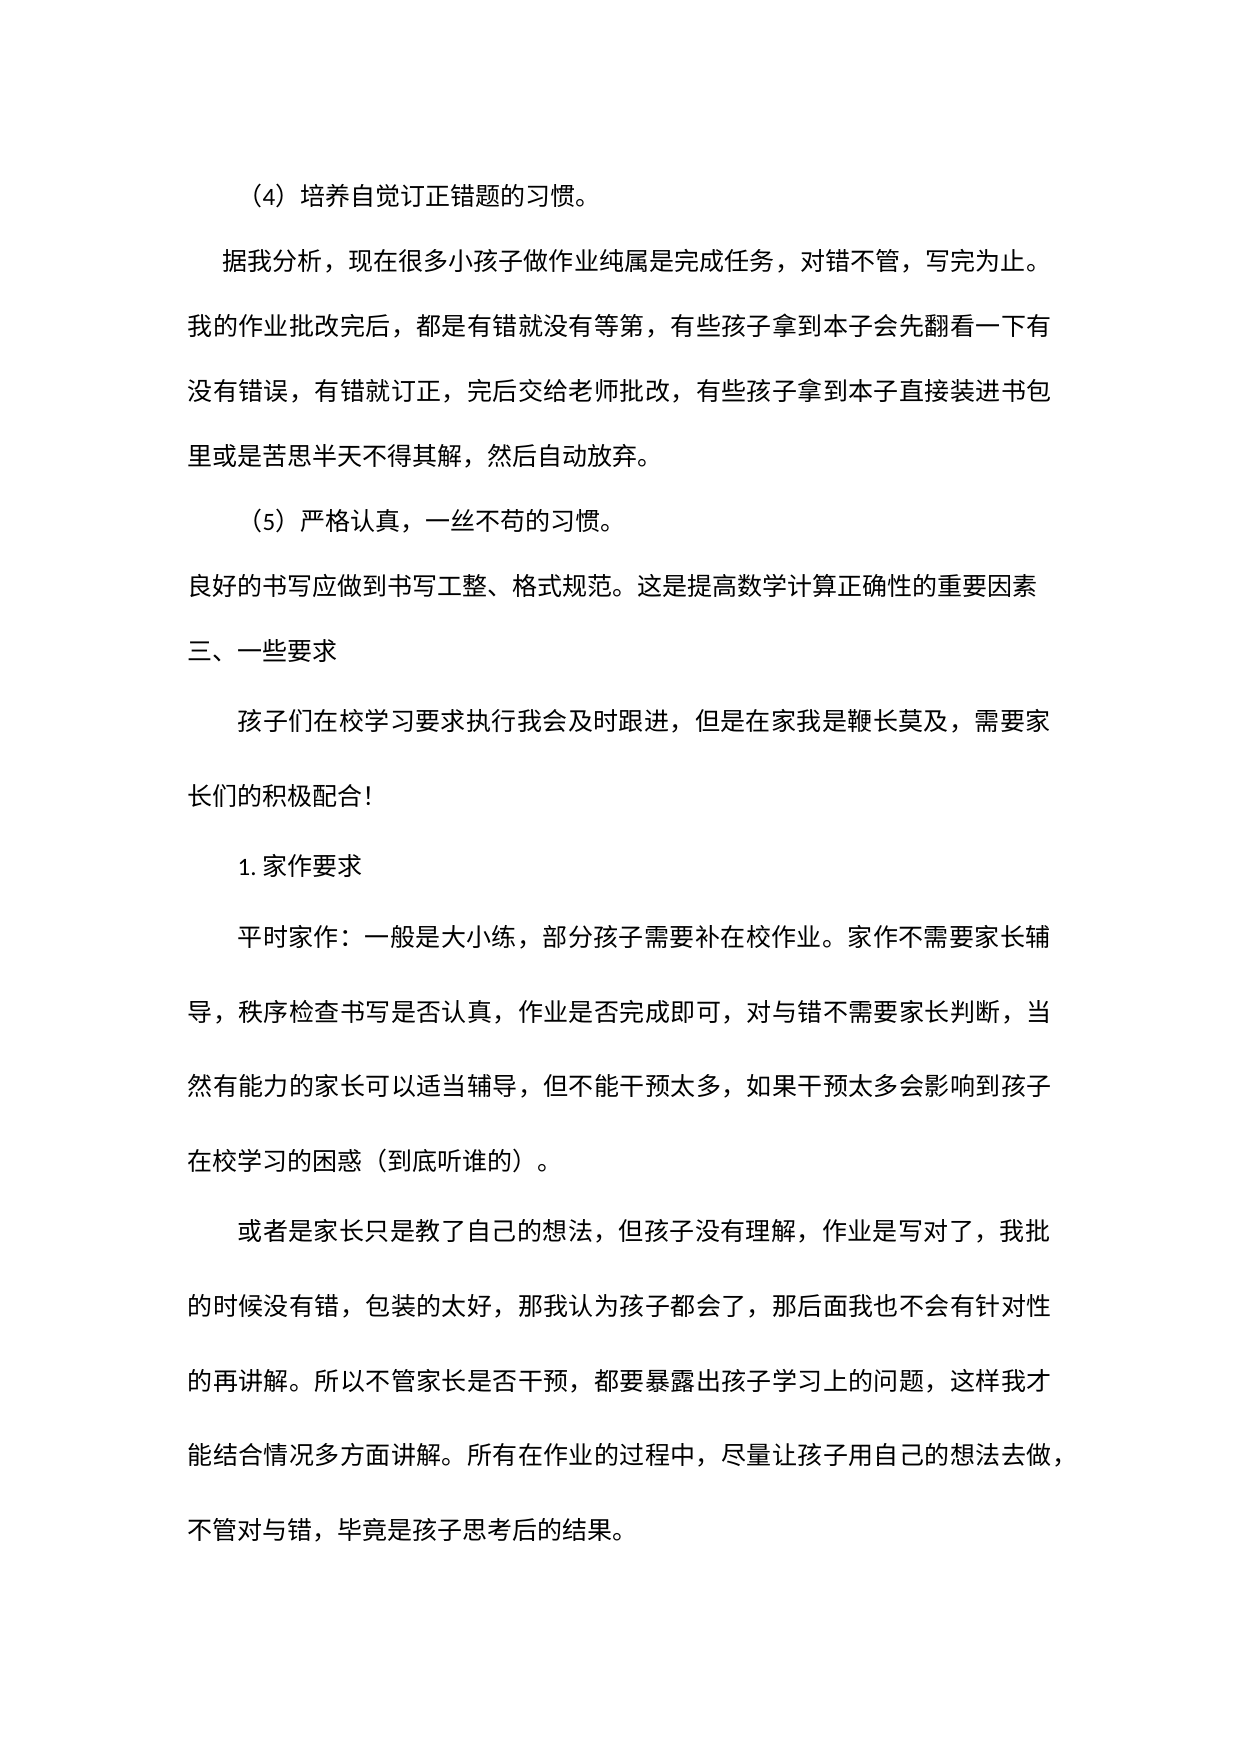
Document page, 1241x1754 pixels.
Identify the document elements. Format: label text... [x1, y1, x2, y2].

text 良好的书写应做到书写工整、格式规范。这是提高数学计算正确性的重要因素 [187, 552, 1053, 617]
text 孩子们在校学习要求执行我会及时跟进，但是在家我是鞭长莫及，需要家长们的积极配合！ [187, 687, 1053, 827]
text 据我分析，现在很多小孩子做作业纯属是完成任务，对错不管，写完为止。我的作业批改完后，都是有错就没有等第，有些孩子拿到本子会先翻看一下有没有错误，有错就订正，完后交给老师批改，有些孩子拿到本子直接装进书包里或是苦思半天不得其解，然后自动放弃。 [187, 227, 1053, 487]
text （4）培养自觉订正错题的习惯。 [187, 162, 1053, 227]
text 1. 家作要求 [187, 832, 1053, 897]
text （5）严格认真，一丝不苟的习惯。 [187, 487, 1053, 552]
text 三、一些要求 [187, 617, 1053, 682]
text 平时家作：一般是大小练，部分孩子需要补在校作业。家作不需要家长辅导，秩序检查书写是否认真，作业是否完成即可，对与错不需要家长判断，当然有能力的家长可以适当辅导，但不能干预太多，如果干预太多会影响到孩子在校学习的困惑（到底听谁的）。 [187, 903, 1053, 1192]
text 或者是家长只是教了自己的想法，但孩子没有理解，作业是写对了，我批的时候没有错，包装的太好，那我认为孩子都会了，那后面我也不会有针对性的再讲解。所以不管家长是否干预，都要暴露出孩子学习上的问题，这样我才能结合情况多方面讲解。所有在作业的过程中，尽量让孩子用自己的想法去做，不管对与错，毕竟是孩子思考后的结果。 [187, 1197, 1053, 1561]
